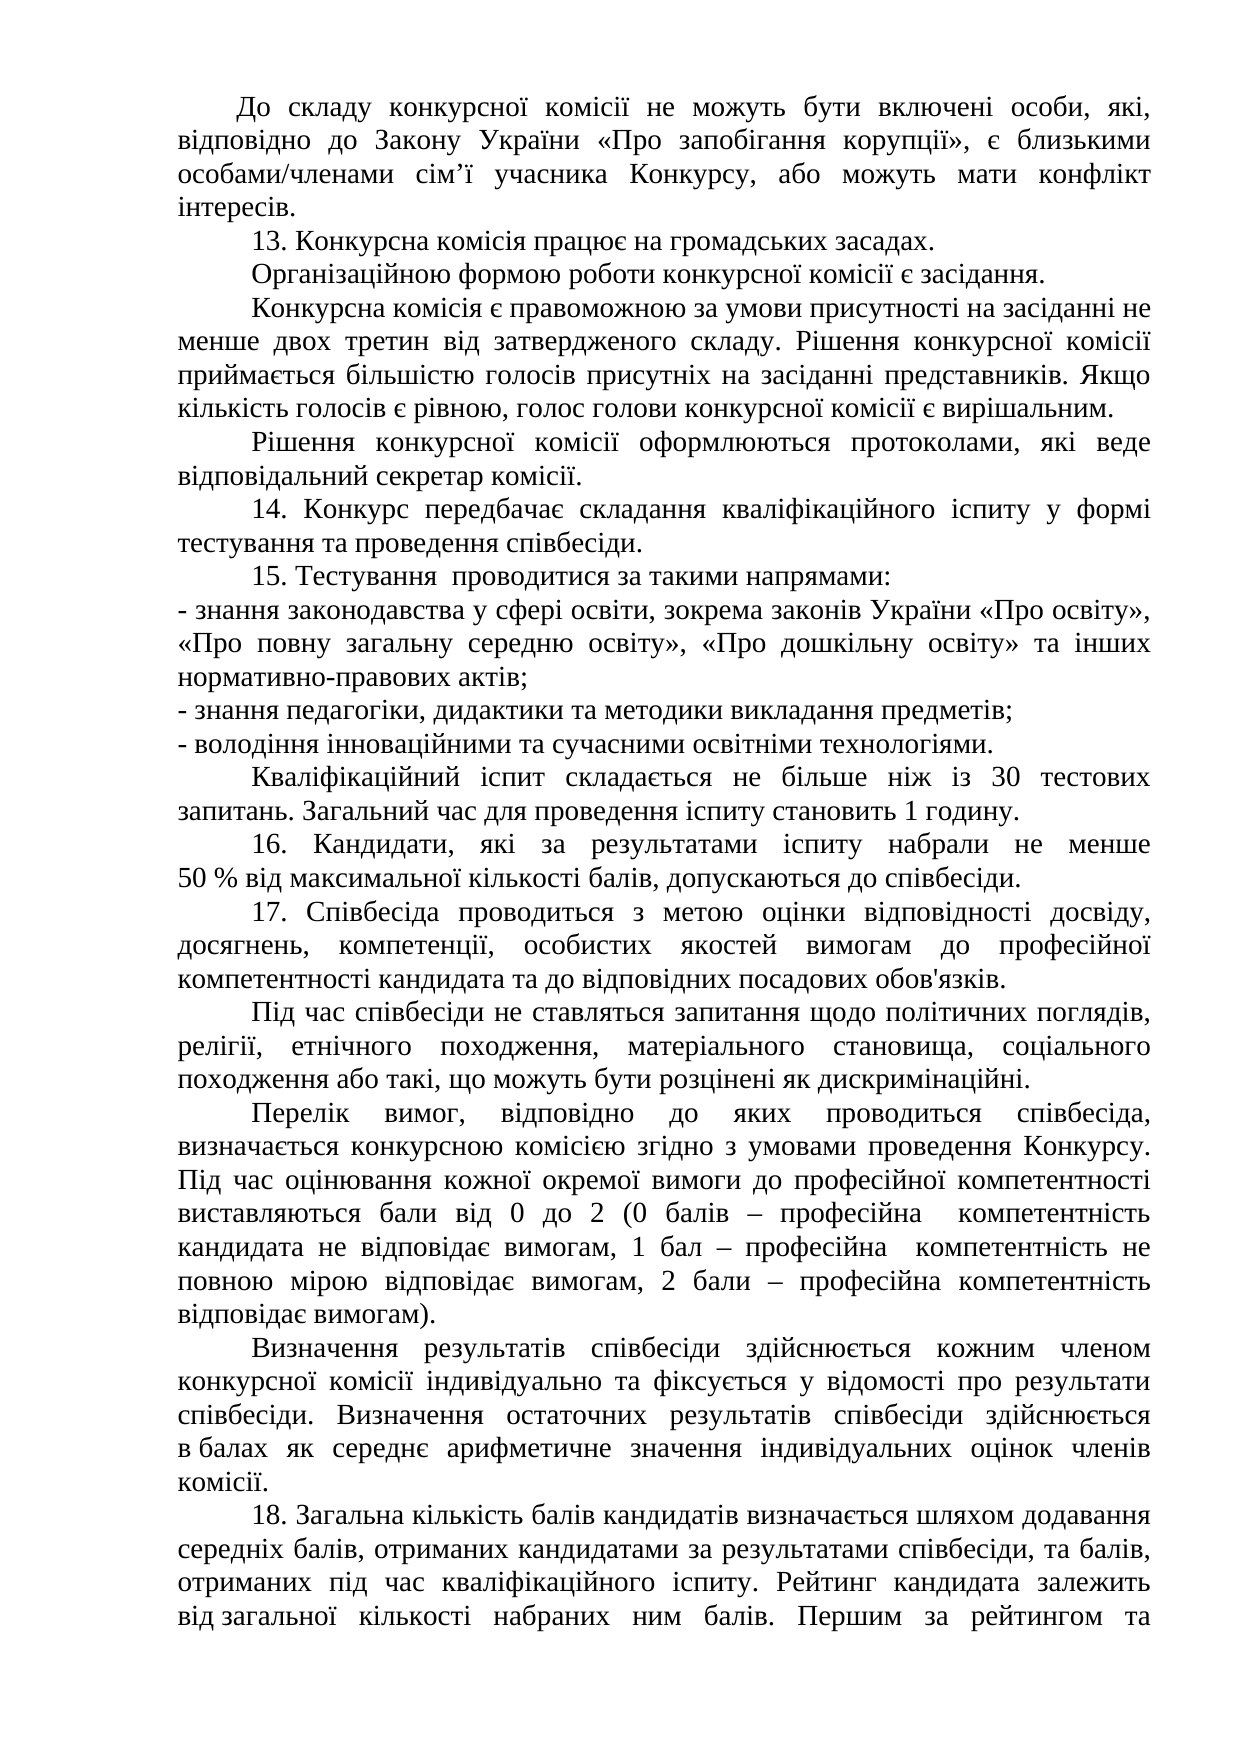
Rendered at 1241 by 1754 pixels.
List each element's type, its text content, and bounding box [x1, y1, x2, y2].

text Рішення конкурсної комісії оформлюються протоколами, які веде відповідальний секретар комісії. [177, 424, 1152, 491]
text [177, 1497, 1152, 1632]
text Конкурсна комісія є правоможною за умови присутності на засіданні не менше двох третин від затвердженого складу. Рішення конкурсної комісії приймається більшістю голосів присутніх на засіданні представників. Якщо кількість голосів є рівною, голос голови конкурсної комісії є вирішальним. [177, 290, 1152, 424]
text 16. Кандидати, які за результатами іспиту набрали не менше 50 % від максимальної кількості балів, допускаються до співбесіди. [177, 827, 1152, 894]
text Визначення результатів співбесіди здійснюється кожним членом конкурсної комісії індивідуально та фіксується у відомості про результати співбесіди. Визначення остаточних результатів співбесіди здійснюється в балах як середнє арифметичне значення індивідуальних оцінок членів комісії. [177, 1330, 1152, 1497]
text - знання педагогіки, дидактики та методики викладання предметів; [177, 692, 1152, 726]
text 17. Співбесіда проводиться з метою оцінки відповідності досвіду, досягнень, компетенції, особистих якостей вимогам до професійної компетентності кандидата та до відповідних посадових обов'язків. [177, 894, 1152, 994]
text 13. Конкурсна комісія працює на громадських засадах. [177, 223, 1152, 256]
text До складу конкурсної комісії не можуть бути включені особи, які, відповідно до Закону України «Про запобігання корупції», є близькими особами/членами сім’ї учасника Конкурсу, або можуть мати конфлікт інтересів. [177, 89, 1152, 223]
text Перелік вимог, відповідно до яких проводиться співбесіда, визначається конкурсною комісією згідно з умовами проведення Конкурсу. Під час оцінювання кожної окремої вимоги до професійної компетентності виставляються бали від 0 до 2 (0 балів – професійна компетентність кандидата не відповідає вимогам, 1 бал – професійна компетентність не повною мірою відповідає вимогам, 2 бали – професійна компетентність відповідає вимогам). [177, 1095, 1152, 1330]
text - знання законодавства у сфері освіти, зокрема законів України «Про освіту», «Про повну загальну середню освіту», «Про дошкільну освіту» та інших нормативно-правових актів; [177, 592, 1152, 692]
text - володіння інноваційними та сучасними освітніми технологіями. [177, 726, 1152, 759]
text Кваліфікаційний іспит складається не більше ніж із 30 тестових запитань. Загальний час для проведення іспиту становить 1 годину. [177, 759, 1152, 827]
text Організаційною формою роботи конкурсної комісії є засідання. [177, 256, 1152, 290]
text 15. Тестування проводитися за такими напрямами: [177, 558, 1152, 592]
text Під час співбесіди не ставляться запитання щодо політичних поглядів, релігії, етнічного походження, матеріального становища, соціального походження або такі, що можуть бути розцінені як дискримінаційні. [177, 994, 1152, 1095]
text 14. Конкурс передбачає складання кваліфікаційного іспиту у формі тестування та проведення співбесіди. [177, 491, 1152, 558]
